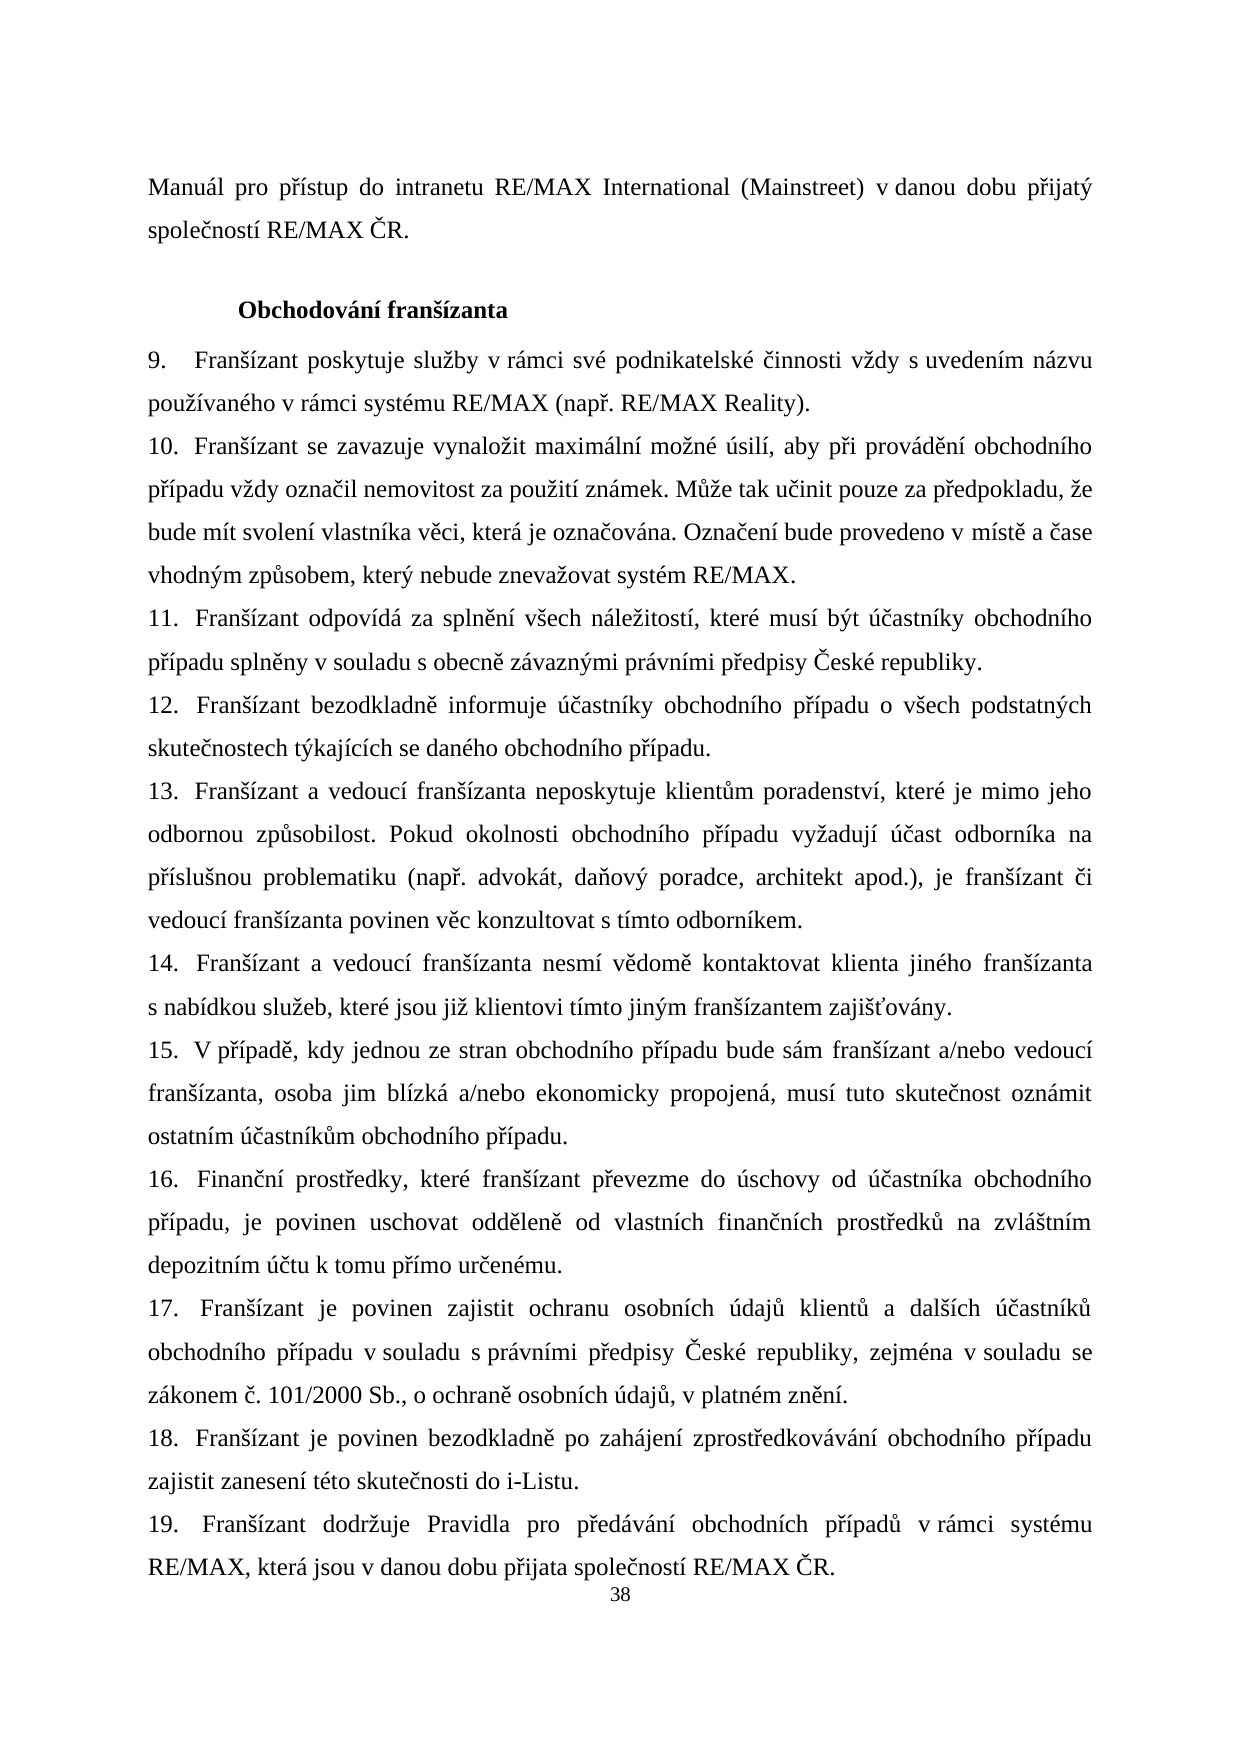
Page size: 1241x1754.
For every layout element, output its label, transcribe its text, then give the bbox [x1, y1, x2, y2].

subtitle Obchodování franšízanta [148, 295, 1093, 324]
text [148, 172, 1093, 243]
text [148, 345, 1093, 1581]
